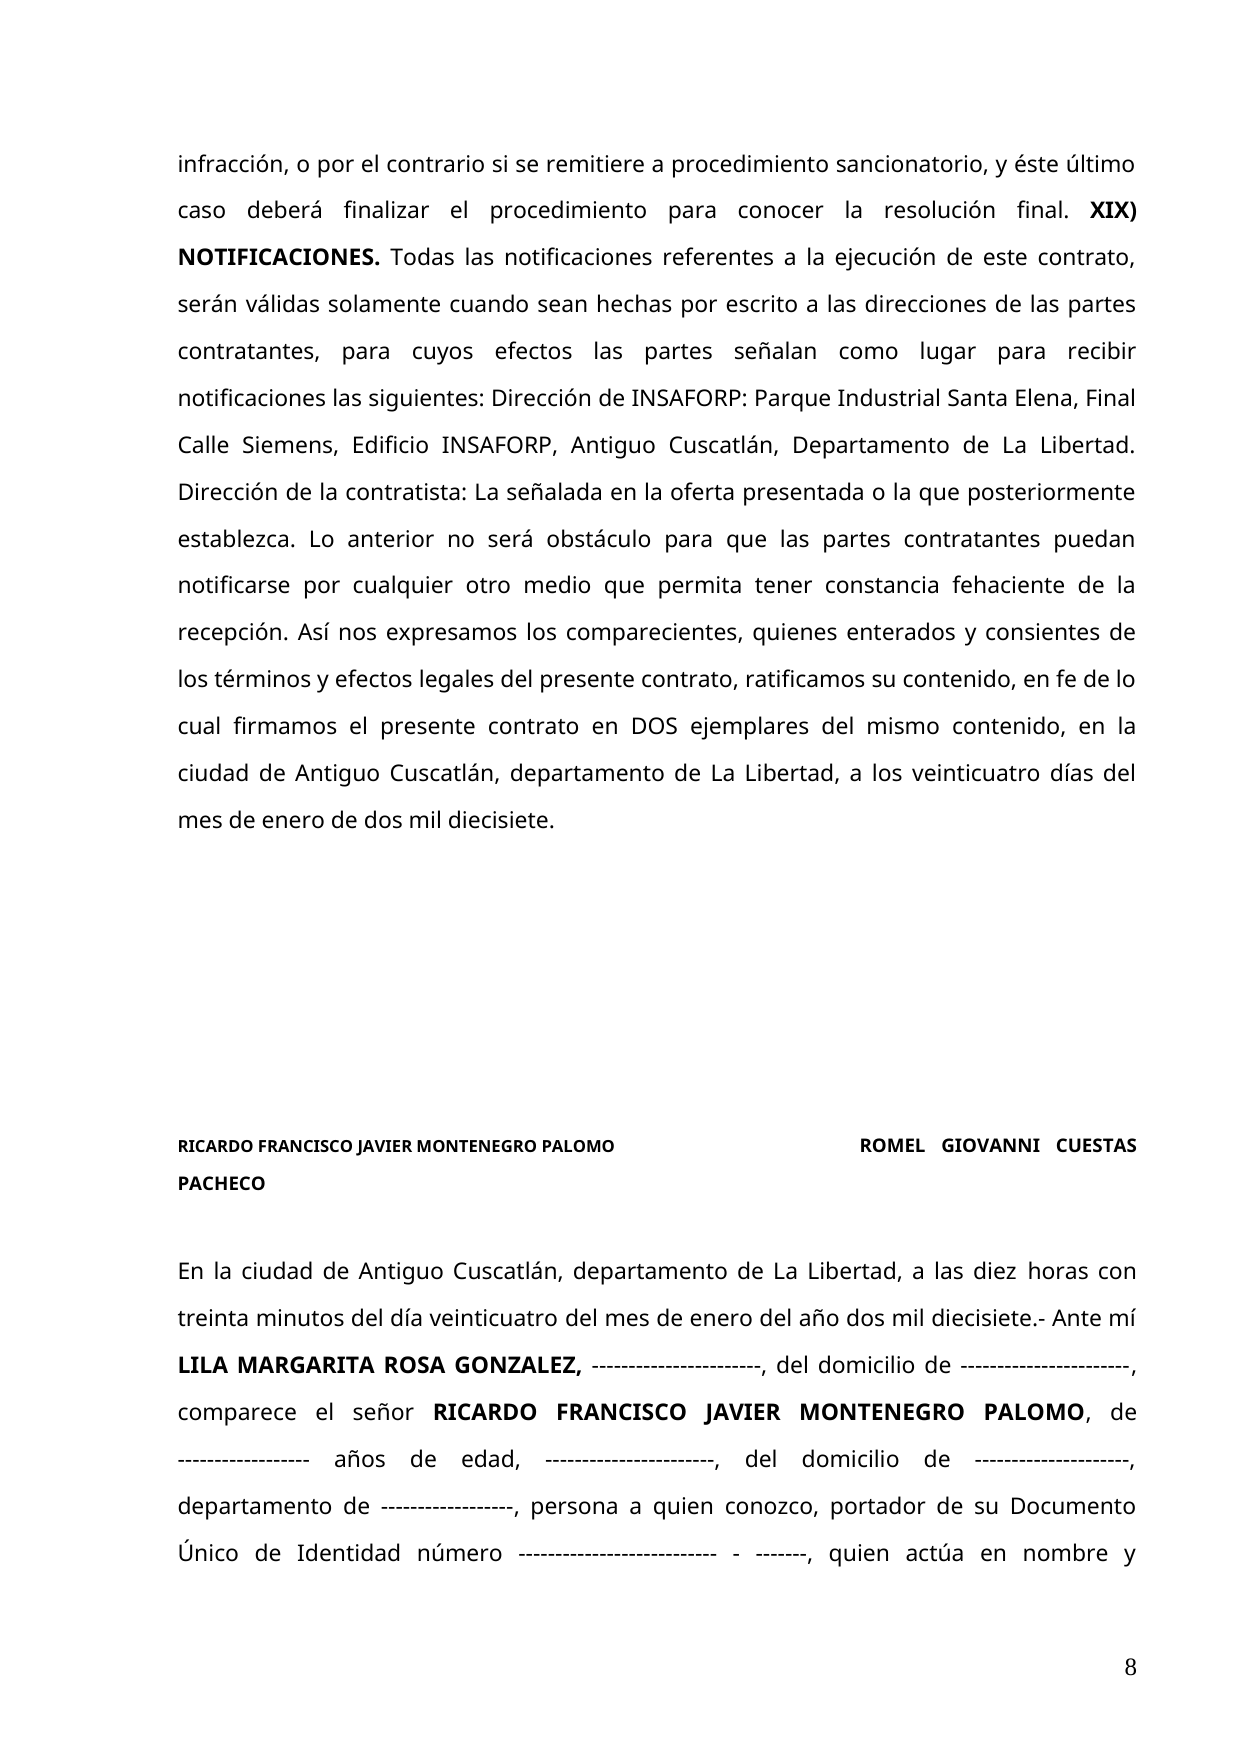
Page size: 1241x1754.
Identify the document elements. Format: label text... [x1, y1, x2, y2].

text RICARDO FRANCISCO JAVIER MONTENEGRO PALOMO ROMEL GIOVANNI CUESTAS PACHECO [177, 1132, 1137, 1196]
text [177, 148, 1137, 835]
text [177, 1255, 1137, 1568]
